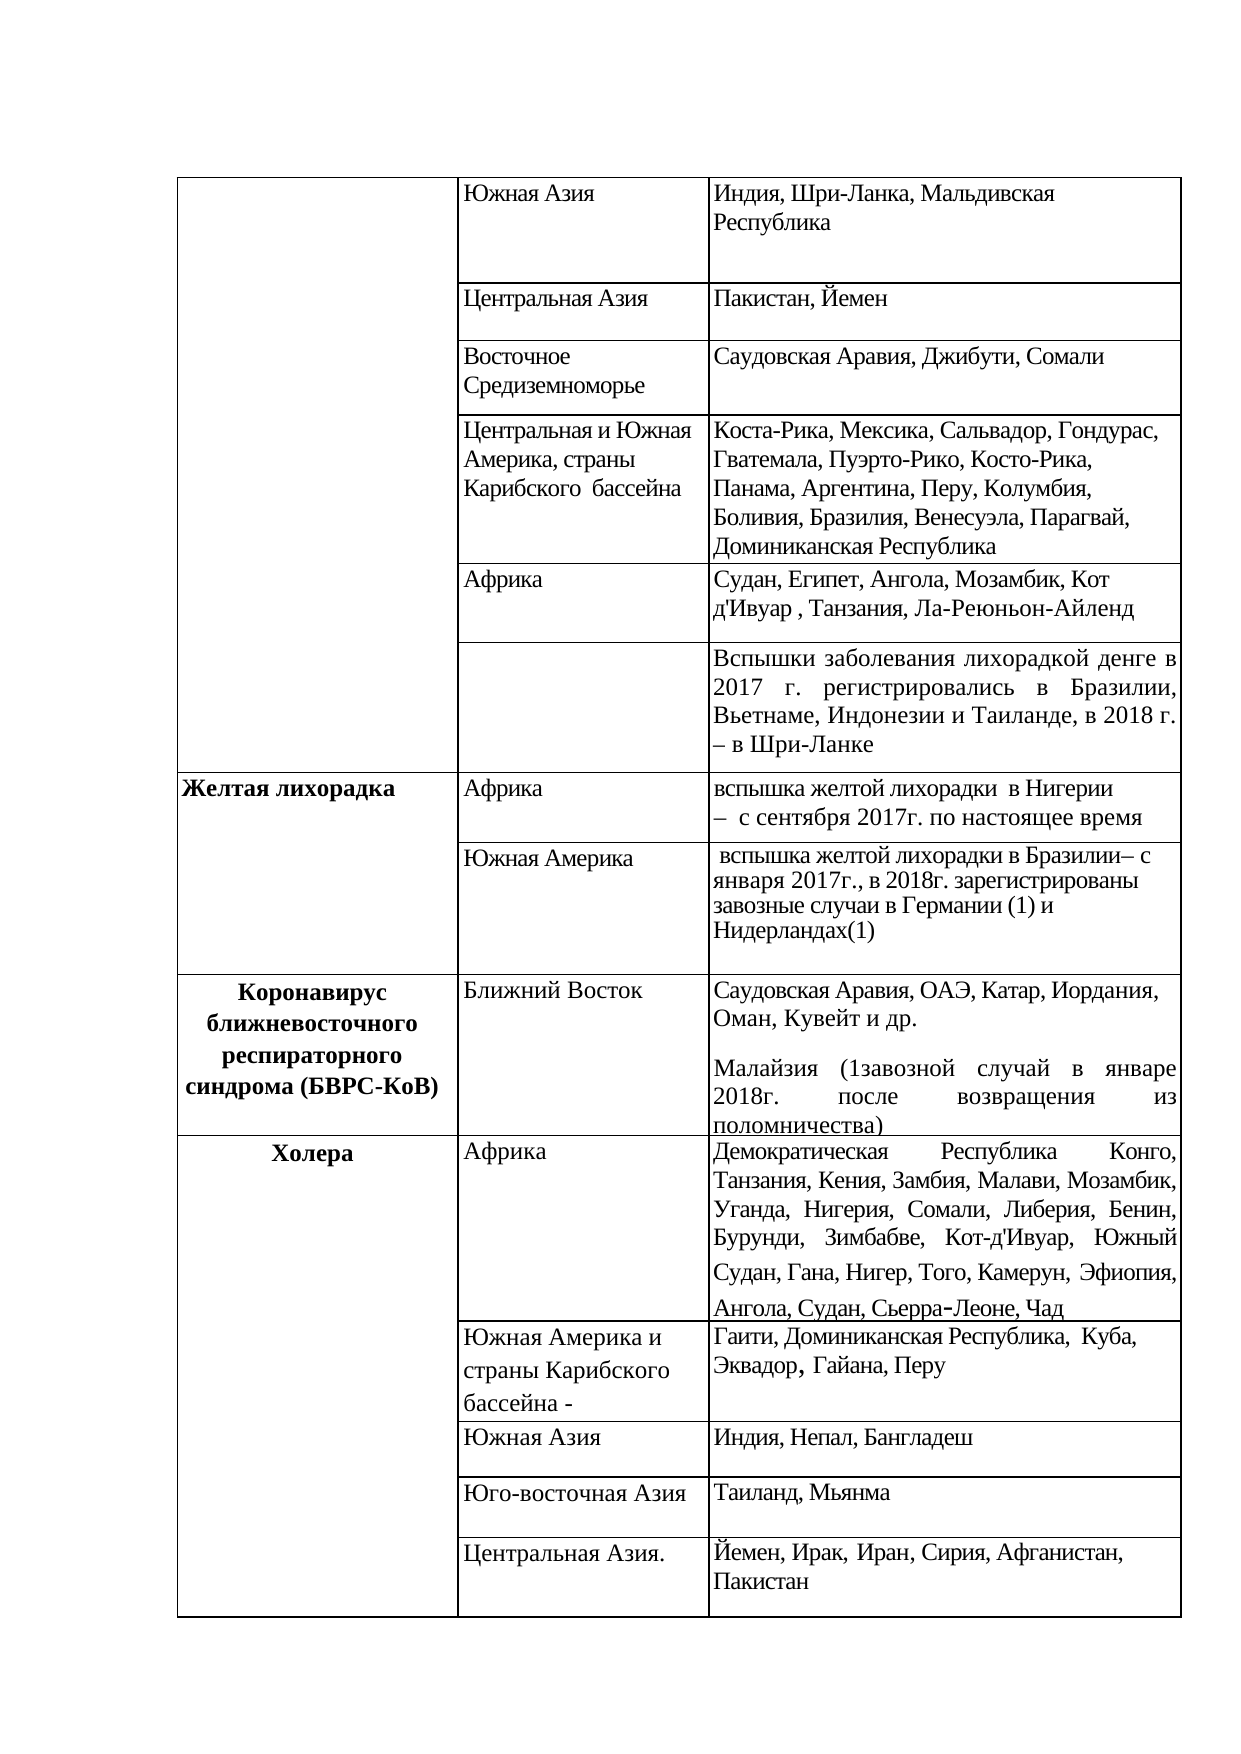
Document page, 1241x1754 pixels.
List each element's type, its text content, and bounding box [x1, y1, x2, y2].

table_cell [459, 643, 708, 772]
table_cell Демократическая Республика Конго, Танзания, Кения, Замбия, Малави, Мозамбик, Уганда, Нигерия, Сомали, Либерия, Бенин, Бурунди, Зимбабве, Кот-д'Ивуар, Южный Судан, Гана, Нигер, Того, Камерун, Эфиопия, Ангола, Судан, Сьерра-Леоне, Чад Чад [710, 1136, 1180, 1320]
table_cell Юго-восточная Азия [459, 1478, 708, 1536]
table_cell Африка [459, 773, 708, 842]
table_cell Гаити, Доминиканская Республика, Куба, Эквадор, Гайана, Перу [710, 1322, 1180, 1421]
table_cell Африка [459, 564, 708, 642]
table_cell Африка [459, 1136, 708, 1320]
table_cell Саудовская Аравия, Джибути, Сомали [710, 341, 1180, 414]
table_cell Восточное Средиземноморье [459, 341, 708, 414]
table_cell Желтая лихорадка [178, 773, 457, 974]
table_cell Коронавирус ближневосточного респираторного синдрома (БВРС-КоВ) [178, 975, 457, 1135]
table_cell Коста-Рика, Мексика, Сальвадор, Гондурас, Гватемала, Пуэрто-Рико, Косто-Рика, Панама, Аргентина, Перу, Колумбия, Боливия, Бразилия, Венесуэла, Парагвай, Доминиканская Республика [710, 416, 1180, 562]
table_cell Центральная и Южная Америка, страны Карибского бассейна [459, 416, 708, 562]
table_cell Южная Азия [459, 178, 708, 282]
table_cell вспышка желтой лихорадки в Нигерии – с сентября 2017г. по настоящее время [710, 773, 1180, 842]
table_cell Ближний Восток [459, 975, 708, 1135]
table_cell Индия, Непал, Бангладеш [710, 1422, 1180, 1476]
table_cell Южная Азия [459, 1422, 708, 1476]
table_cell Южная Америка и страны Карибского бассейна - [459, 1322, 708, 1421]
table_cell Холера [178, 1136, 457, 1616]
table_cell Центральная Азия. [459, 1538, 708, 1616]
table_cell Таиланд, Мьянма [710, 1478, 1180, 1536]
table_cell вспышка желтой лихорадки в Бразилии– с января 2017г., в 2018г. зарегистрированы завозные случаи в Германии (1) и Нидерландах(1) [710, 843, 1180, 974]
table_cell Судан, Египет, Ангола, Мозамбик, Кот д'Ивуар , Танзания, Ла-Реюньон-Айленд [710, 564, 1180, 642]
table_cell Центральная Азия [459, 284, 708, 340]
table_cell Пакистан, Йемен [710, 284, 1180, 340]
table_cell Южная Америка [459, 843, 708, 974]
table_cell Саудовская Аравия, ОАЭ, Катар, Иордания, Оман, Кувейт и др. Малайзия (1завозной случай в январе 2018г. после возвращения из поломничества) [710, 975, 1180, 1135]
table_cell Йемен, Ирак, Иран, Сирия, Афганистан, Пакистан [710, 1538, 1180, 1616]
table_cell Индия, Шри-Ланка, Мальдивская Республика [710, 178, 1180, 282]
table_cell Вспышки заболевания лихорадкой денге в 2017 г. регистрировались в Бразилии, Вьетнаме, Индонезии и Таиланде, в 2018 г. – в Шри-Ланке [710, 643, 1180, 772]
